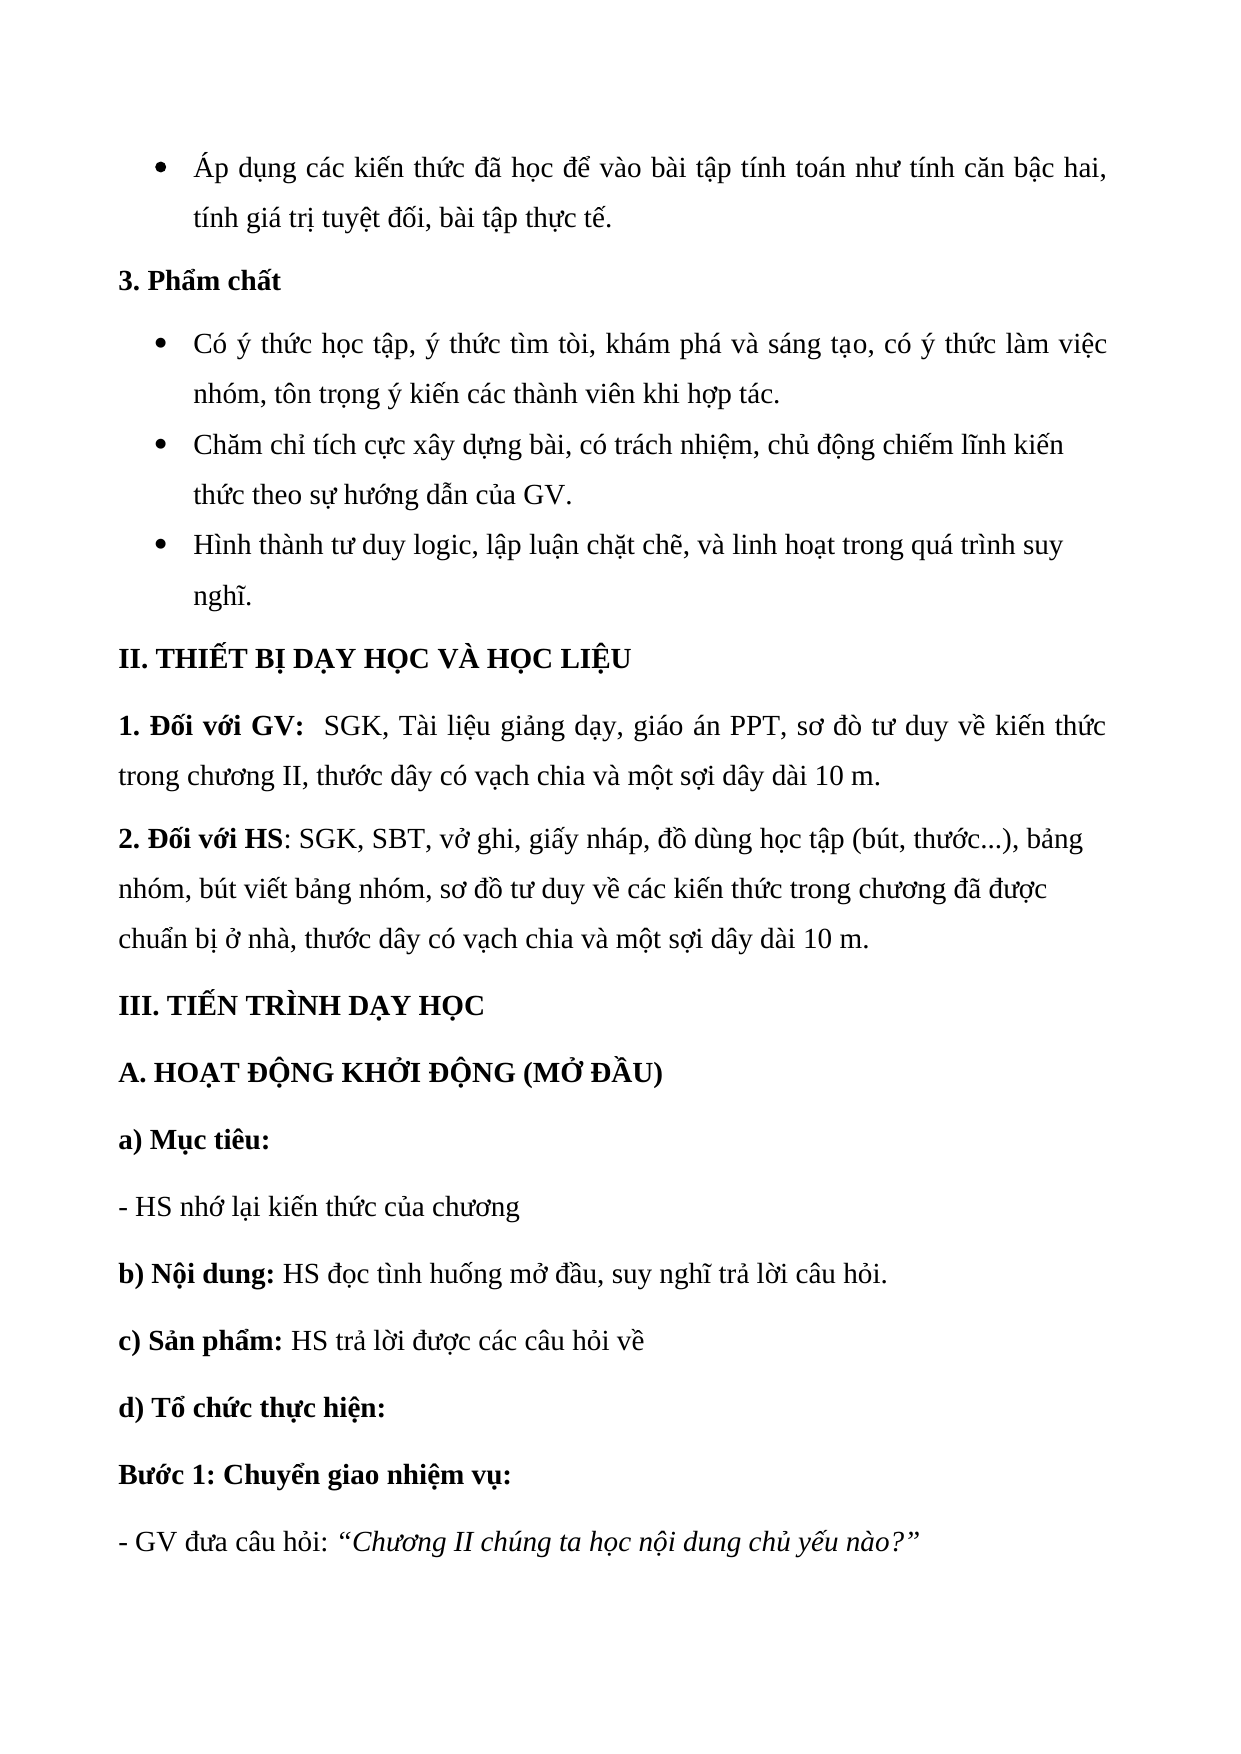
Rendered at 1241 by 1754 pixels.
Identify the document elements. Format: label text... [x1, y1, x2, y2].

text - GV đưa câu hỏi: “Chương II chúng ta học nội dung chủ yếu nào?” [118, 1524, 1108, 1558]
text III. TIẾN TRÌNH DẠY HỌC [118, 988, 1108, 1022]
list Áp dụng các kiến thức đã học để vào bài tập tính toán như tính căn bậc hai, tính giá trị tuyệt đối, bài tập thực tế. [156, 150, 1108, 234]
text d) Tổ chức thực hiện: [118, 1390, 1108, 1424]
text 1. Đối với GV: SGK, Tài liệu giảng dạy, giáo án PPT, sơ đò tư duy về kiến thức trong chương II, thước dây có vạch chia và một sợi dây dài 10 m. [118, 708, 1108, 792]
text c) Sản phẩm: HS trả lời được các câu hỏi về [118, 1323, 1108, 1357]
text Bước 1: Chuyển giao nhiệm vụ: [118, 1457, 1108, 1491]
text 3. Phẩm chất [118, 263, 1108, 297]
text 2. Đối với HS: SGK, SBT, vở ghi, giấy nháp, đồ dùng học tập (bút, thước...), bảng nhóm, bút viết bảng nhóm, sơ đồ tư duy về các kiến thức trong chương đã được chuẩn bị ở nhà, thước dây có vạch chia và một sợi dây dài 10 m. [118, 821, 1108, 955]
text II. THIẾT BỊ DẠY HỌC VÀ HỌC LIỆU [118, 641, 1108, 674]
list Chăm chỉ tích cực xây dựng bài, có trách nhiệm, chủ động chiếm lĩnh kiến thức theo sự hướng dẫn của GV. [156, 427, 1108, 511]
text A. HOẠT ĐỘNG KHỞI ĐỘNG (MỞ ĐẦU) [118, 1055, 1108, 1089]
text a) Mục tiêu: [118, 1122, 1108, 1156]
text - HS nhớ lại kiến thức của chương [118, 1189, 1108, 1223]
list Có ý thức học tập, ý thức tìm tòi, khám phá và sáng tạo, có ý thức làm việc nhóm, tôn trọng ý kiến các thành viên khi hợp tác. [156, 326, 1108, 410]
text b) Nội dung: HS đọc tình huống mở đầu, suy nghĩ trả lời câu hỏi. [118, 1256, 1108, 1290]
list Hình thành tư duy logic, lập luận chặt chẽ, và linh hoạt trong quá trình suy nghĩ. [156, 527, 1108, 611]
